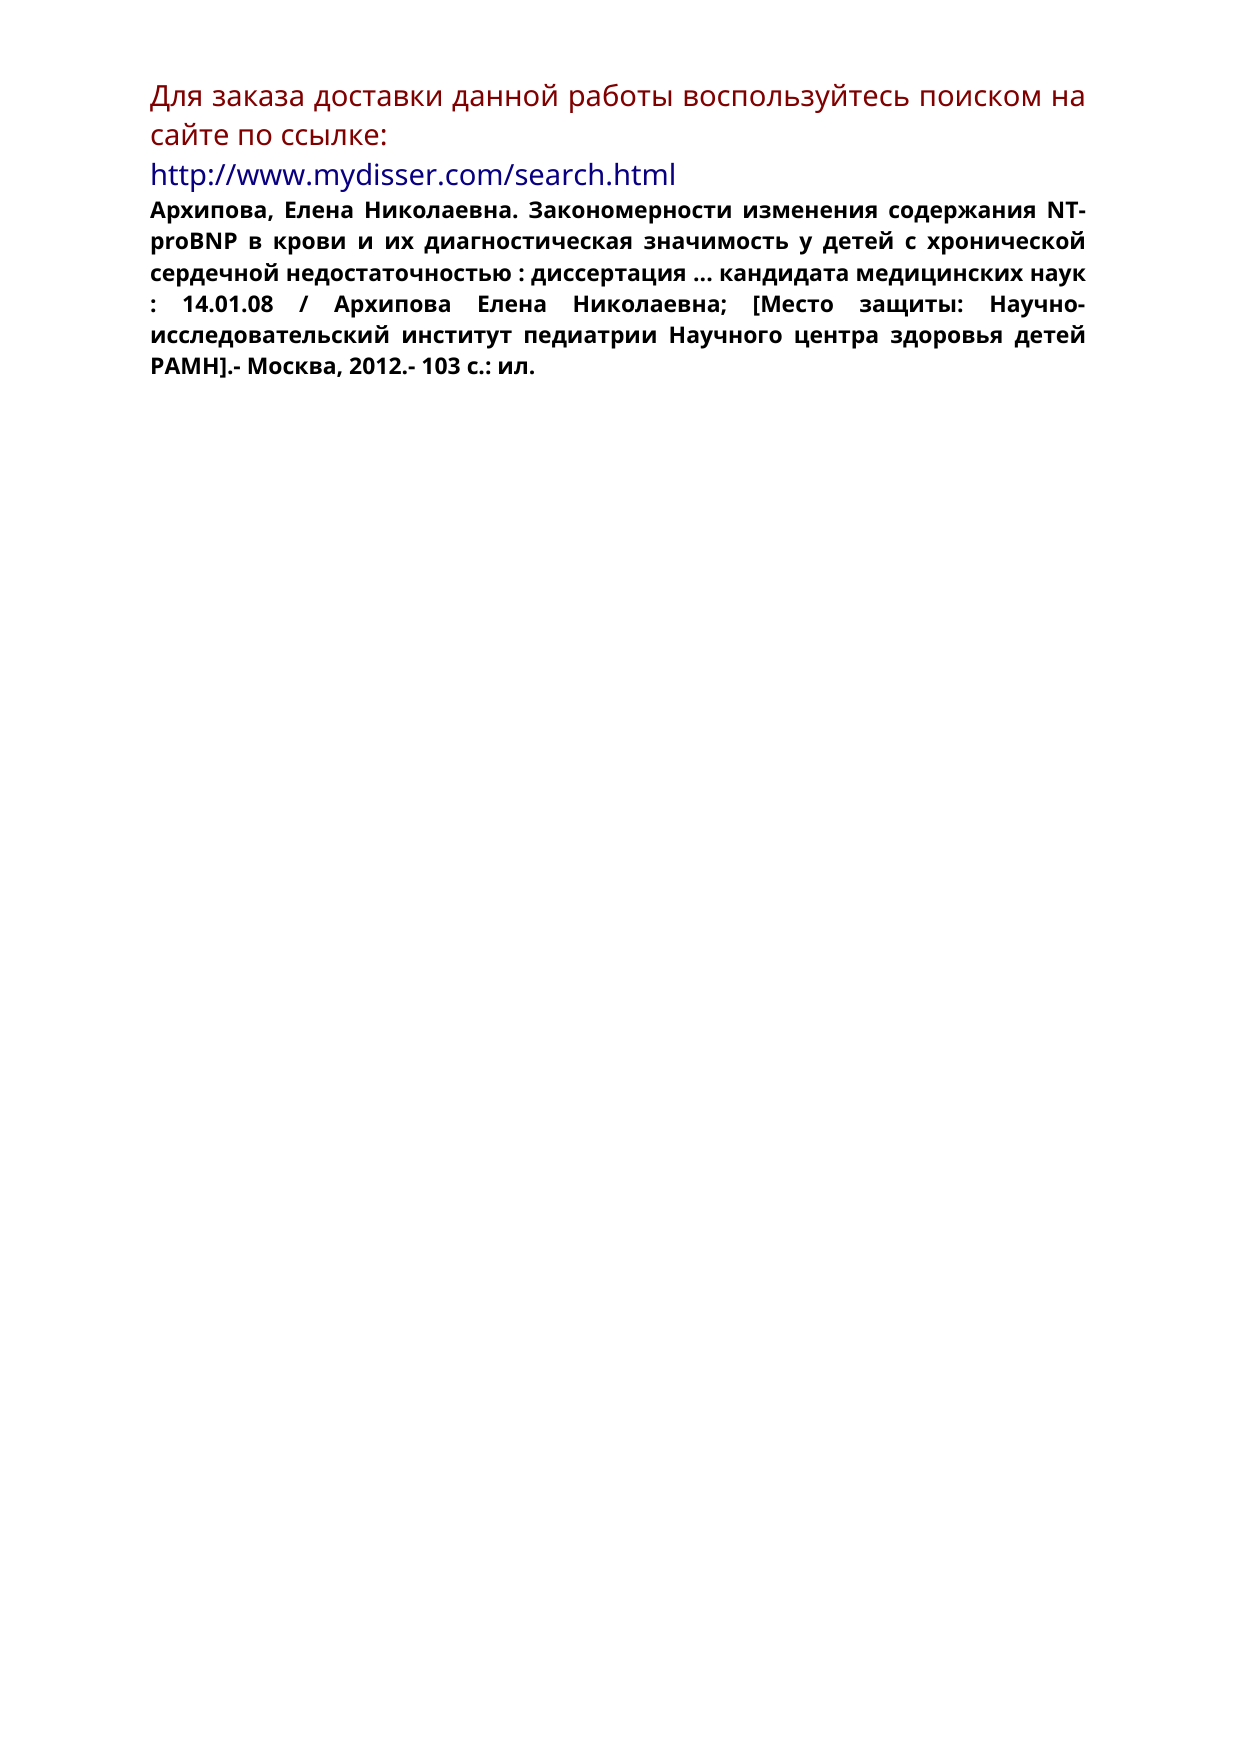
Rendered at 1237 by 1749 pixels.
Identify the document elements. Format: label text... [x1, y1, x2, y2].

text Архипова, Елена Николаевна. Закономерности изменения содержания NT-proBNP в крови и их диагностическая значимость у детей с хронической сердечной недостаточностью : диссертация ... кандидата медицинских наук : 14.01.08 / Архипова Елена Николаевна; [Место защиты: Научно-исследовательский институт педиатрии Научного центра здоровья детей РАМН].- Москва, 2012.- 103 с.: ил. [150, 194, 1086, 382]
